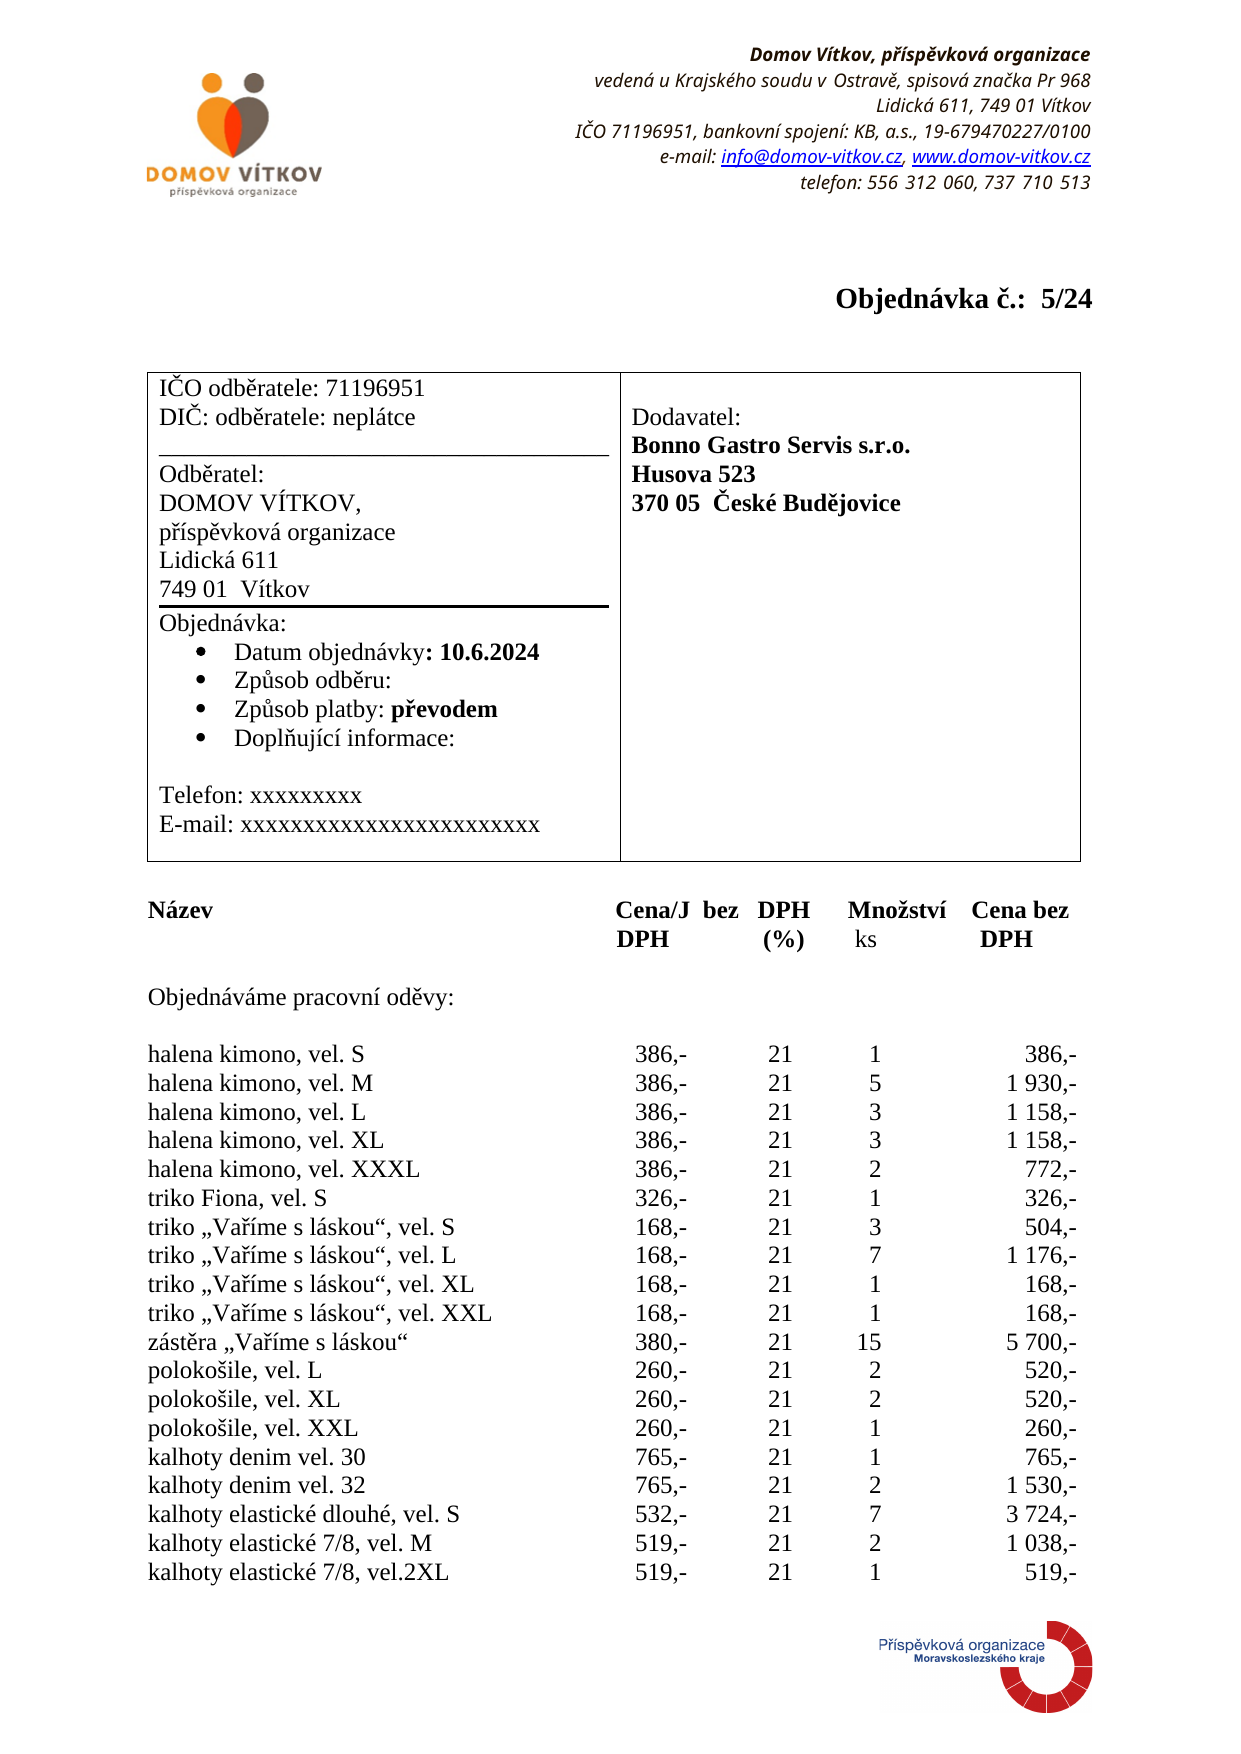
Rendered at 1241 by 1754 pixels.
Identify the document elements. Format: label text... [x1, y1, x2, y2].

table_header IČO odběratele: 71196951 DIČ: odběratele: neplátce ____________________________________ Odběratel: DOMOV VÍTKOV, příspěvková organizace Lidická 611 749 01 Vítkov Objednávka: Datum objednávky: 10.6.2024 Způsob odběru: Způsob platby: převodem Doplňující informace: Telefon: xxxxxxxxx E-mail: xxxxxxxxxxxxxxxxxxxxxxxx [148, 373, 620, 861]
text triko „Vaříme s láskou“, vel. L 168,- 21 7 1 176,- [148, 1240, 1093, 1269]
text Název Cena/J bez DPH Množství Cena bez [148, 895, 1093, 924]
text halena kimono, vel. L 386,- 21 3 1 158,- [148, 1097, 1093, 1125]
text triko „Vaříme s láskou“, vel. XXL 168,- 21 1 168,- [148, 1298, 1093, 1327]
text DPH (%) ks DPH [148, 924, 1093, 953]
text kalhoty elastické 7/8, vel.2XL 519,- 21 1 519,- [148, 1557, 1093, 1585]
text Objednáváme pracovní oděvy: [148, 982, 1093, 1010]
text triko „Vaříme s láskou“, vel. S 168,- 21 3 504,- [148, 1212, 1093, 1240]
table_header Dodavatel: Bonno Gastro Servis s.r.o. Husova 523 370 05 České Budějovice [621, 373, 1080, 861]
text halena kimono, vel. S 386,- 21 1 386,- [148, 1039, 1093, 1068]
text polokošile, vel. XXL 260,- 21 1 260,- [148, 1413, 1093, 1442]
text kalhoty denim vel. 32 765,- 21 2 1 530,- [148, 1470, 1093, 1499]
text Objednávka č.: 5/24 [148, 281, 1093, 314]
text halena kimono, vel. XXXL 386,- 21 2 772,- [148, 1154, 1093, 1183]
text polokošile, vel. L 260,- 21 2 520,- [148, 1355, 1093, 1384]
text triko „Vaříme s láskou“, vel. XL 168,- 21 1 168,- [148, 1269, 1093, 1298]
text halena kimono, vel. M 386,- 21 5 1 930,- [148, 1068, 1093, 1097]
text kalhoty denim vel. 30 765,- 21 1 765,- [148, 1442, 1093, 1470]
text polokošile, vel. XL 260,- 21 2 520,- [148, 1384, 1093, 1413]
text halena kimono, vel. XL 386,- 21 3 1 158,- [148, 1125, 1093, 1154]
text triko Fiona, vel. S 326,- 21 1 326,- [148, 1183, 1093, 1212]
text kalhoty elastické 7/8, vel. M 519,- 21 2 1 038,- [148, 1528, 1093, 1557]
picture [879, 1621, 1093, 1713]
text kalhoty elastické dlouhé, vel. S 532,- 21 7 3 724,- [148, 1499, 1093, 1528]
picture [146, 73, 322, 197]
text zástěra „Vaříme s láskou“ 380,- 21 15 5 700,- [148, 1327, 1093, 1355]
